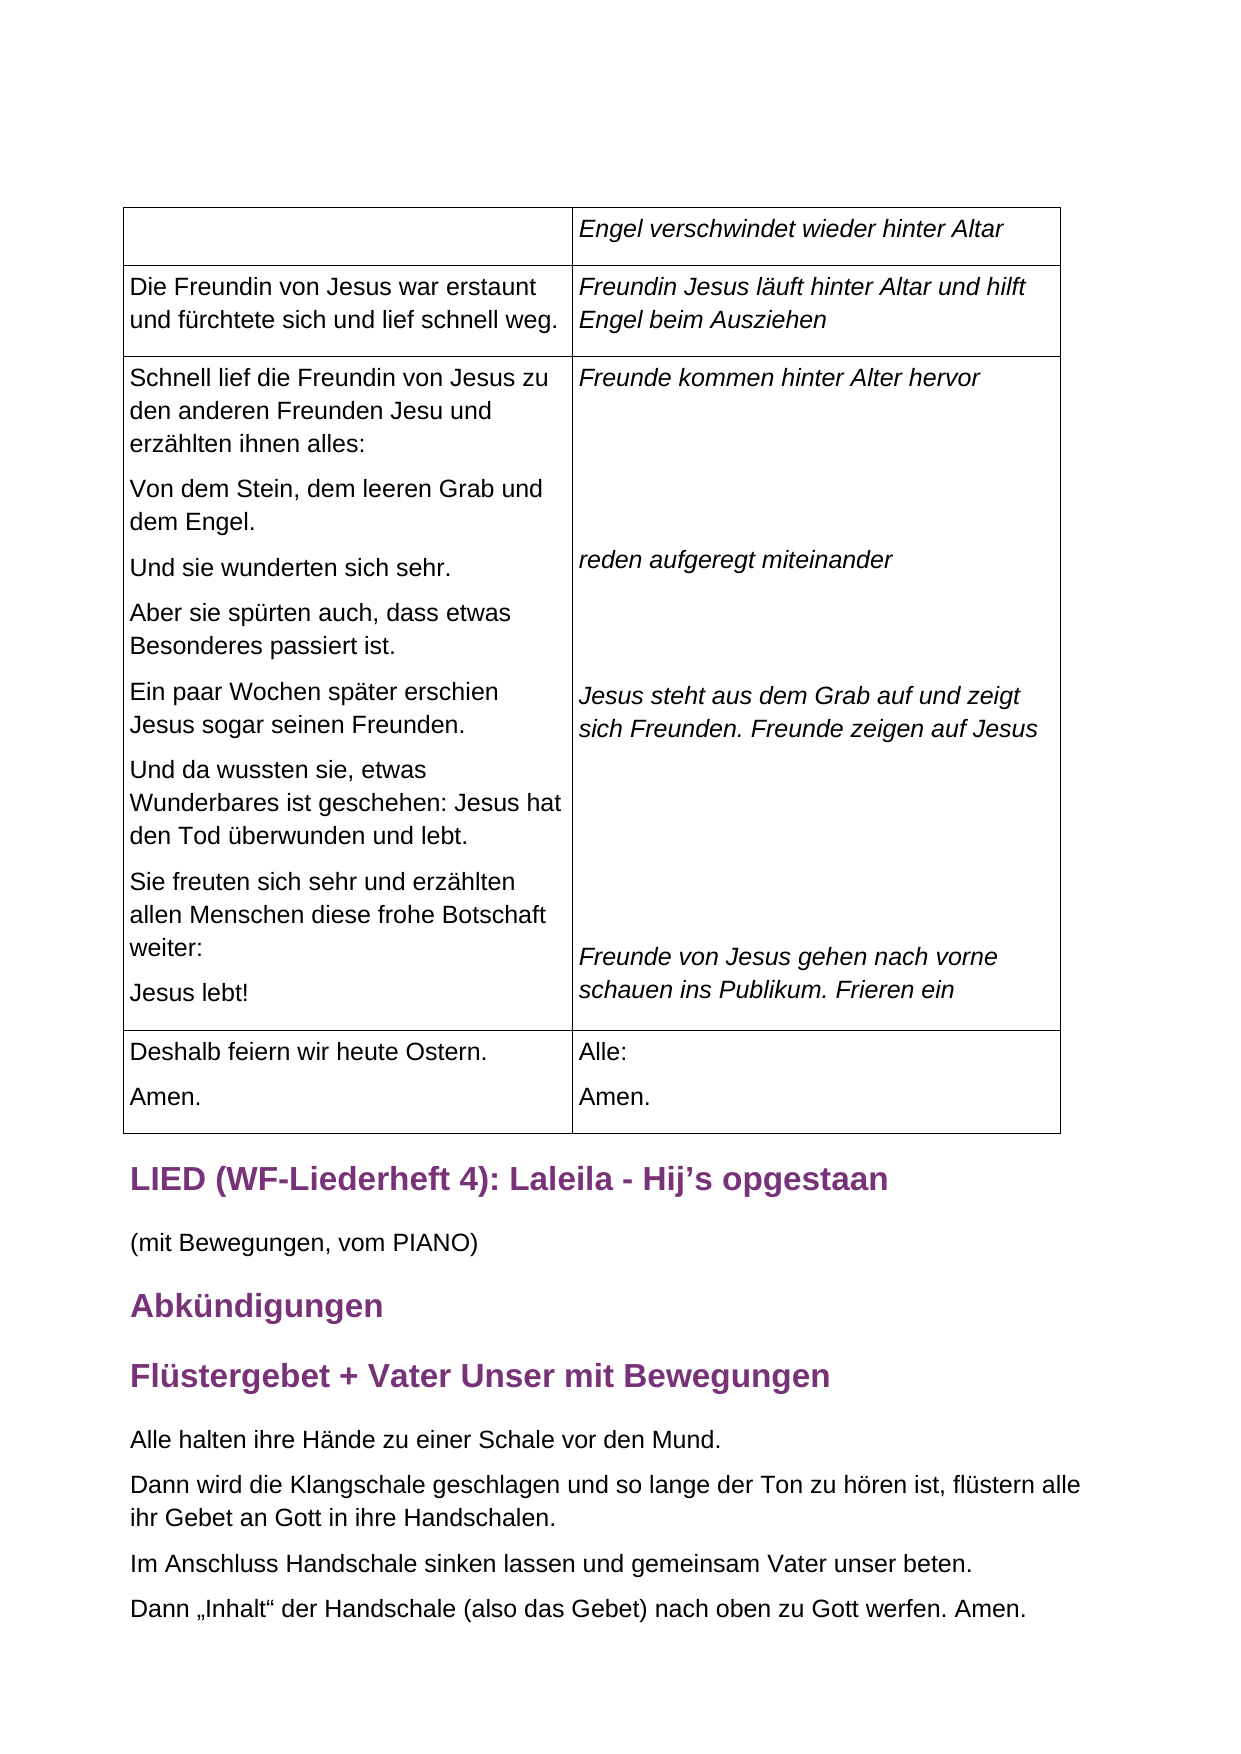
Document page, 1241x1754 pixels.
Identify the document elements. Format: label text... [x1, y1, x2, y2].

text (mit Bewegungen, vom PIANO) [130, 1228, 1110, 1257]
table_cell Schnell lief die Freundin von Jesus zu den anderen Freunden Jesu und erzählten ihnen alles: Von dem Stein, dem leeren Grab und dem Engel. Und sie wunderten sich sehr. Aber sie spürten auch, dass etwas Besonderes passiert ist. Ein paar Wochen später erschien Jesus sogar seinen Freunden. Und da wussten sie, etwas Wunderbares ist geschehen: Jesus hat den Tod überwunden und lebt. Sie freuten sich sehr und erzählten allen Menschen diese frohe Botschaft weiter: Jesus lebt! [124, 357, 572, 1030]
table_cell Freundin Jesus läuft hinter Altar und hilft Engel beim Ausziehen [573, 266, 1060, 356]
text LIED (WF-Liederheft 4): Laleila - Hij’s opgestaan [130, 1159, 1110, 1198]
text Im Anschluss Handschale sinken lassen und gemeinsam Vater unser beten. [130, 1549, 1110, 1578]
text Abkündigungen [130, 1286, 1110, 1325]
table_cell Deshalb feiern wir heute Ostern. Amen. [124, 1031, 572, 1133]
table_cell Die Freundin von Jesus war erstaunt und fürchtete sich und lief schnell weg. [124, 266, 572, 356]
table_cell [573, 208, 1060, 265]
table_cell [124, 208, 572, 265]
text Alle halten ihre Hände zu einer Schale vor den Mund. [130, 1425, 1110, 1453]
text Flüstergebet + Vater Unser mit Bewegungen [130, 1356, 1110, 1394]
text Dann „Inhalt“ der Handschale (also das Gebet) nach oben zu Gott werfen. Amen. [130, 1594, 1110, 1623]
table_cell Alle: Amen. [573, 1031, 1060, 1133]
table_cell Freunde kommen hinter Alter hervor reden aufgeregt miteinander Jesus steht aus dem Grab auf und zeigt sich Freunden. Freunde zeigen auf Jesus Freunde von Jesus gehen nach vorne schauen ins Publikum. Frieren ein [573, 357, 1060, 1030]
text Dann wird die Klangschale geschlagen und so lange der Ton zu hören ist, flüstern alle ihr Gebet an Gott in ihre Handschalen. [130, 1470, 1110, 1532]
